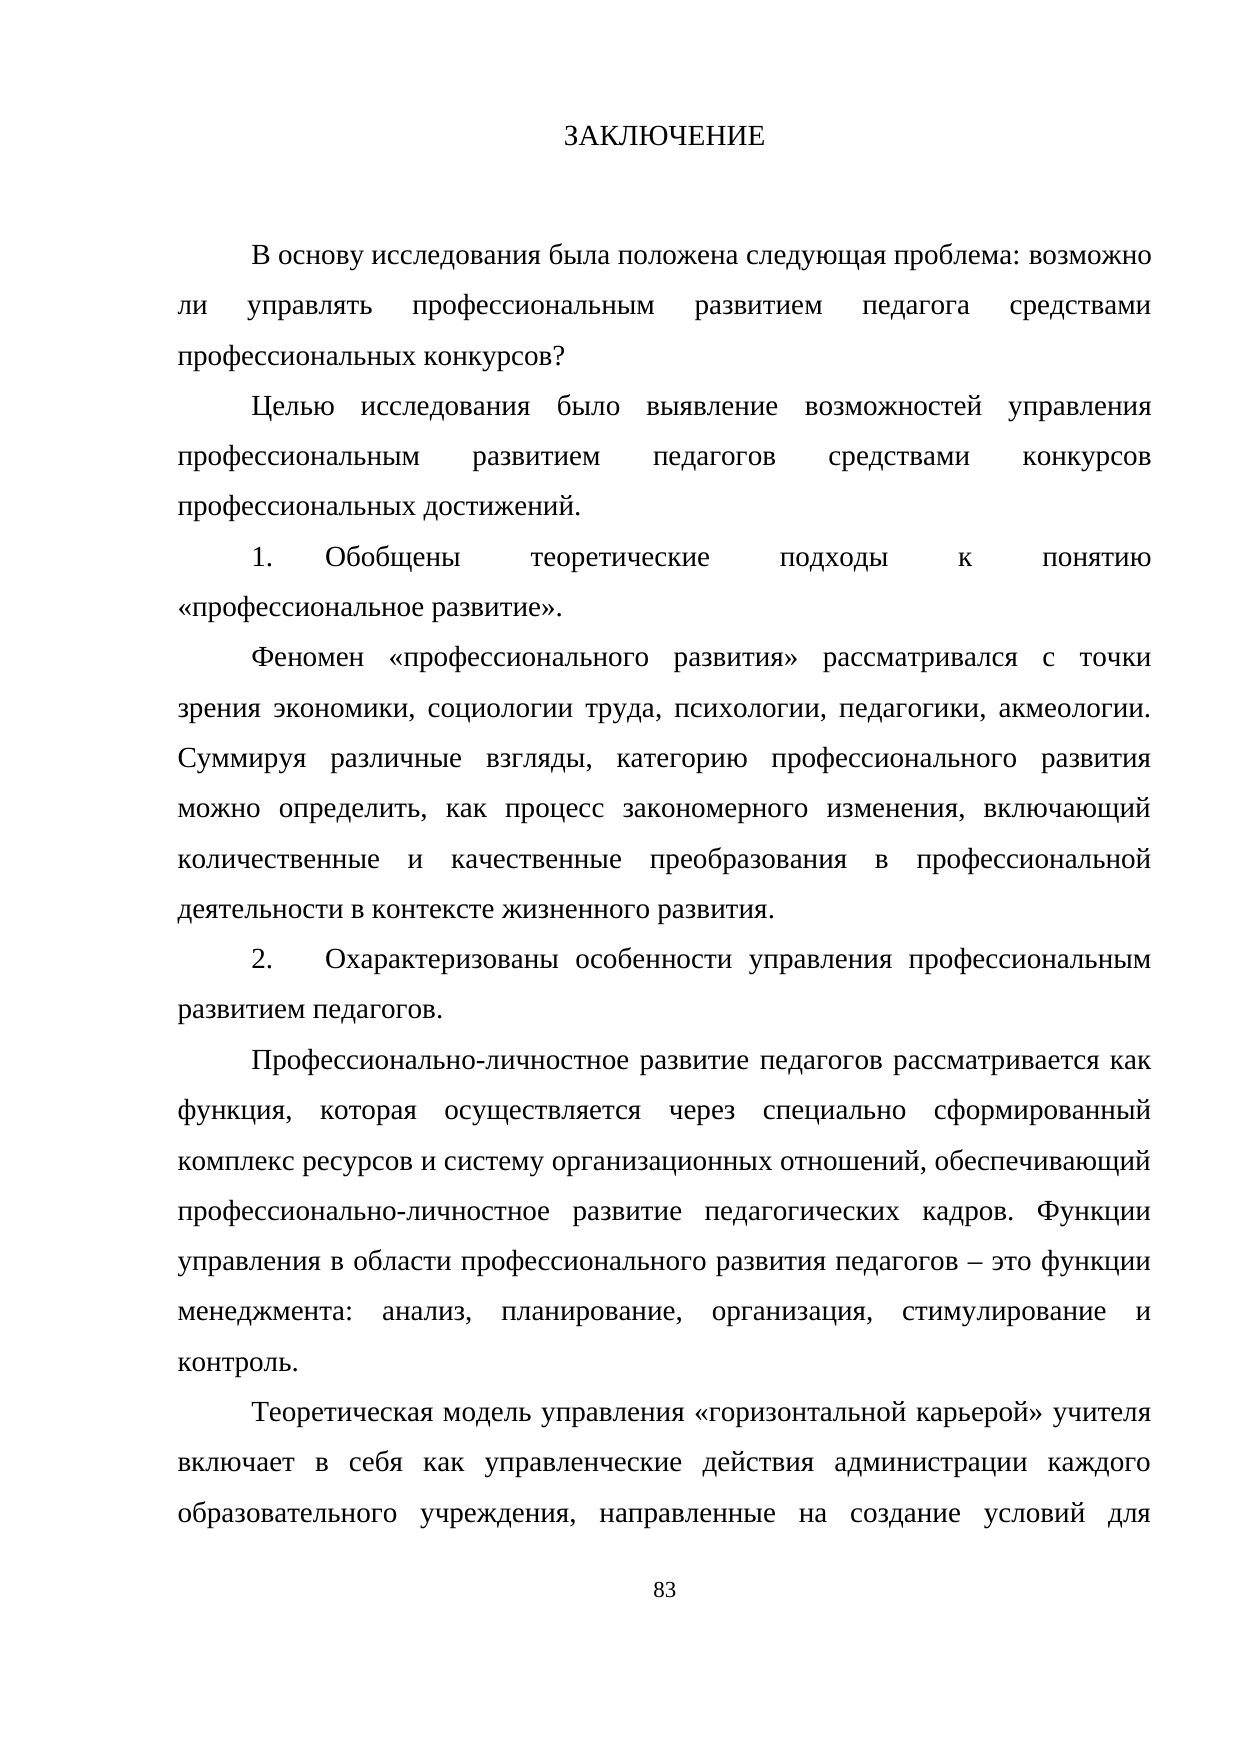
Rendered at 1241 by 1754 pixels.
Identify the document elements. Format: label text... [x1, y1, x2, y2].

text Профессионально-личностное развитие педагогов рассматривается как функция, которая осуществляется через специально сформированный комплекс ресурсов и систему организационных отношений, обеспечивающий профессионально-личностное развитие педагогических кадров. Функции управления в области профессионального развития педагогов – это функции менеджмента: анализ, планирование, организация, стимулирование и контроль. [177, 1042, 1152, 1377]
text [177, 1394, 1152, 1528]
text ЗАКЛЮЧЕНИЕ [177, 118, 1152, 152]
text Целью исследования было выявление возможностей управления профессиональным развитием педагогов средствами конкурсов профессиональных достижений. [177, 388, 1152, 522]
text В основу исследования была положена следующая проблема: возможно ли управлять профессиональным развитием педагога средствами профессиональных конкурсов? [177, 237, 1152, 371]
text Феномен «профессионального развития» рассматривался с точки зрения экономики, социологии труда, психологии, педагогики, акмеологии. Суммируя различные взгляды, категорию профессионального развития можно определить, как процесс закономерного изменения, включающий количественные и качественные преобразования в профессиональной деятельности в контексте жизненного развития. [177, 639, 1152, 924]
list Обобщены теоретические подходы к понятию «профессиональное развитие». [177, 539, 1152, 623]
list Охарактеризованы особенности управления профессиональным развитием педагогов. [177, 941, 1152, 1025]
